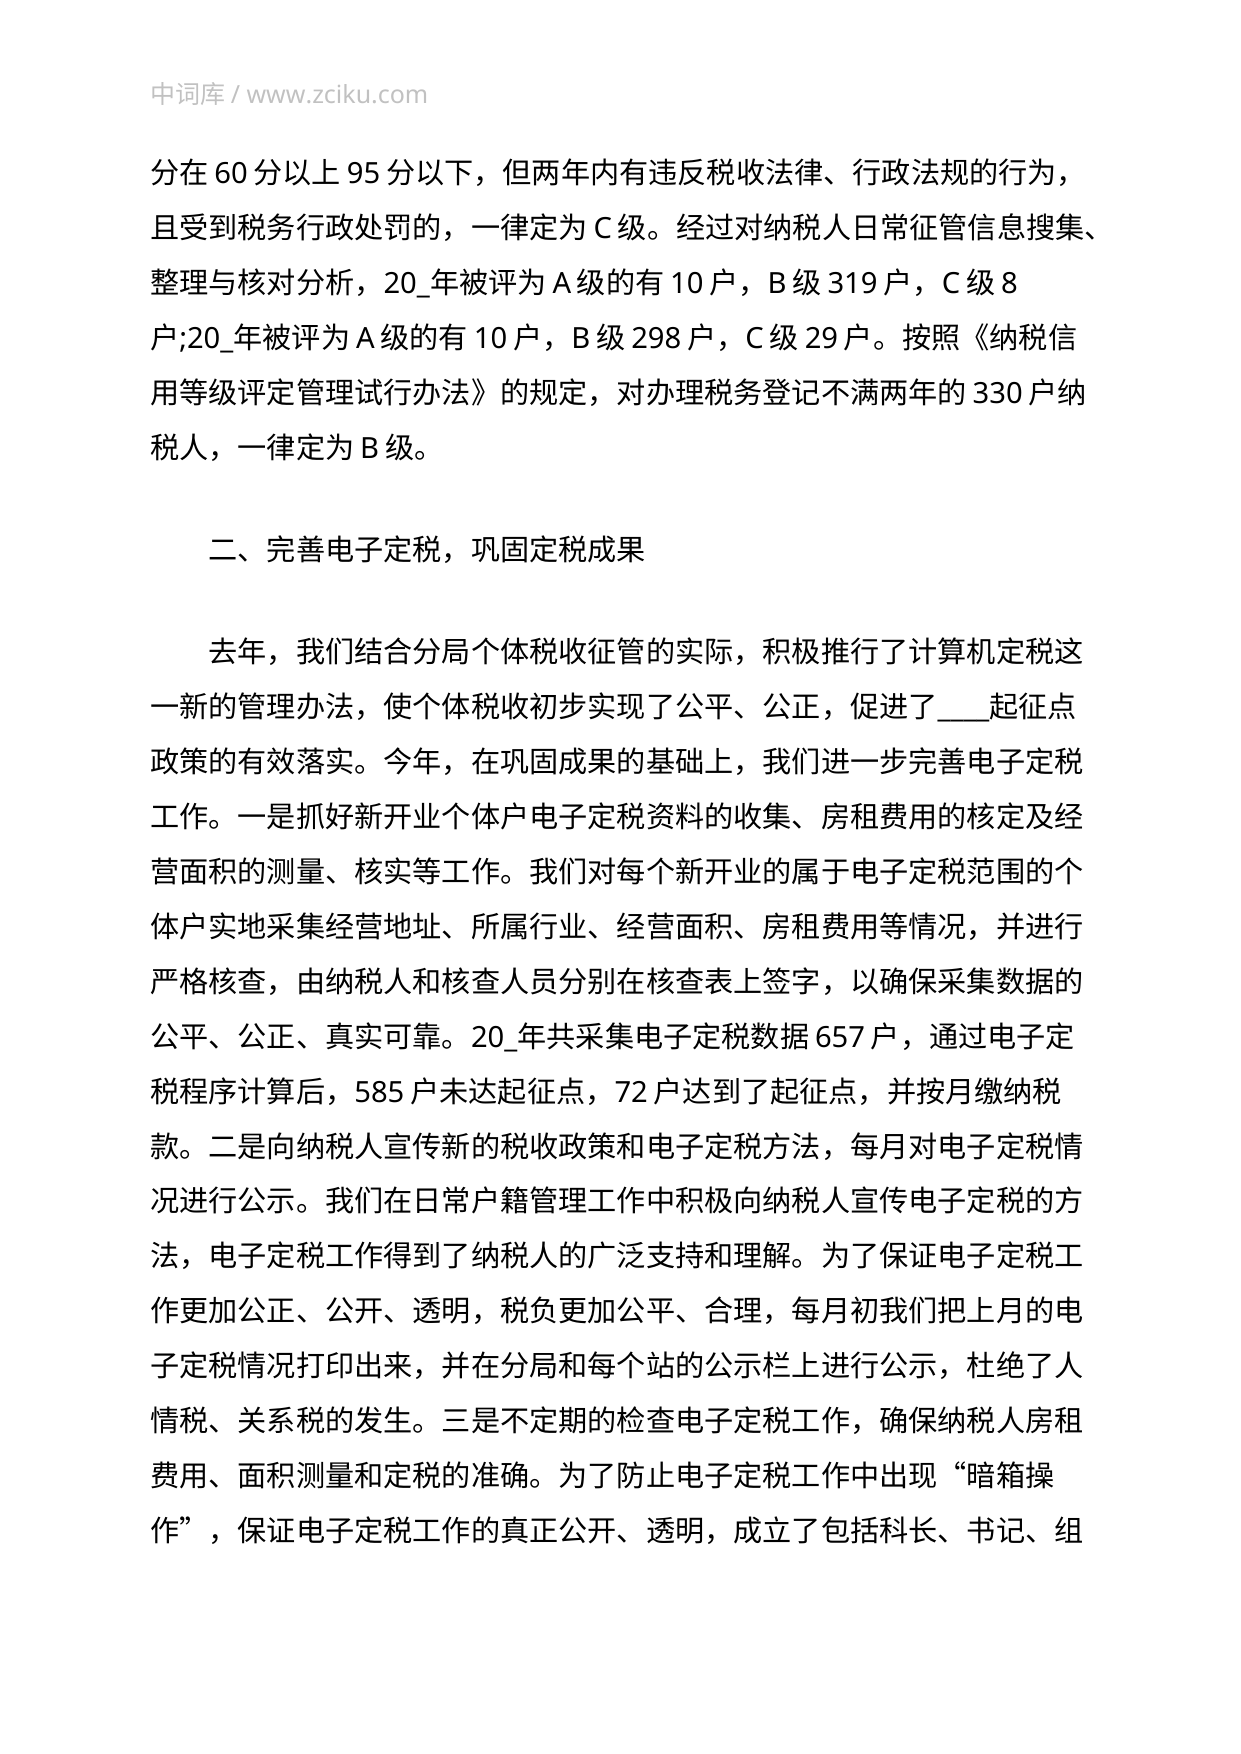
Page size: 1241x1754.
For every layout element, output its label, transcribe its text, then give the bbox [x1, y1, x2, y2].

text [150, 150, 1090, 467]
text 二、完善电子定税，巩固定税成果 [150, 527, 1090, 569]
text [150, 629, 1090, 1550]
